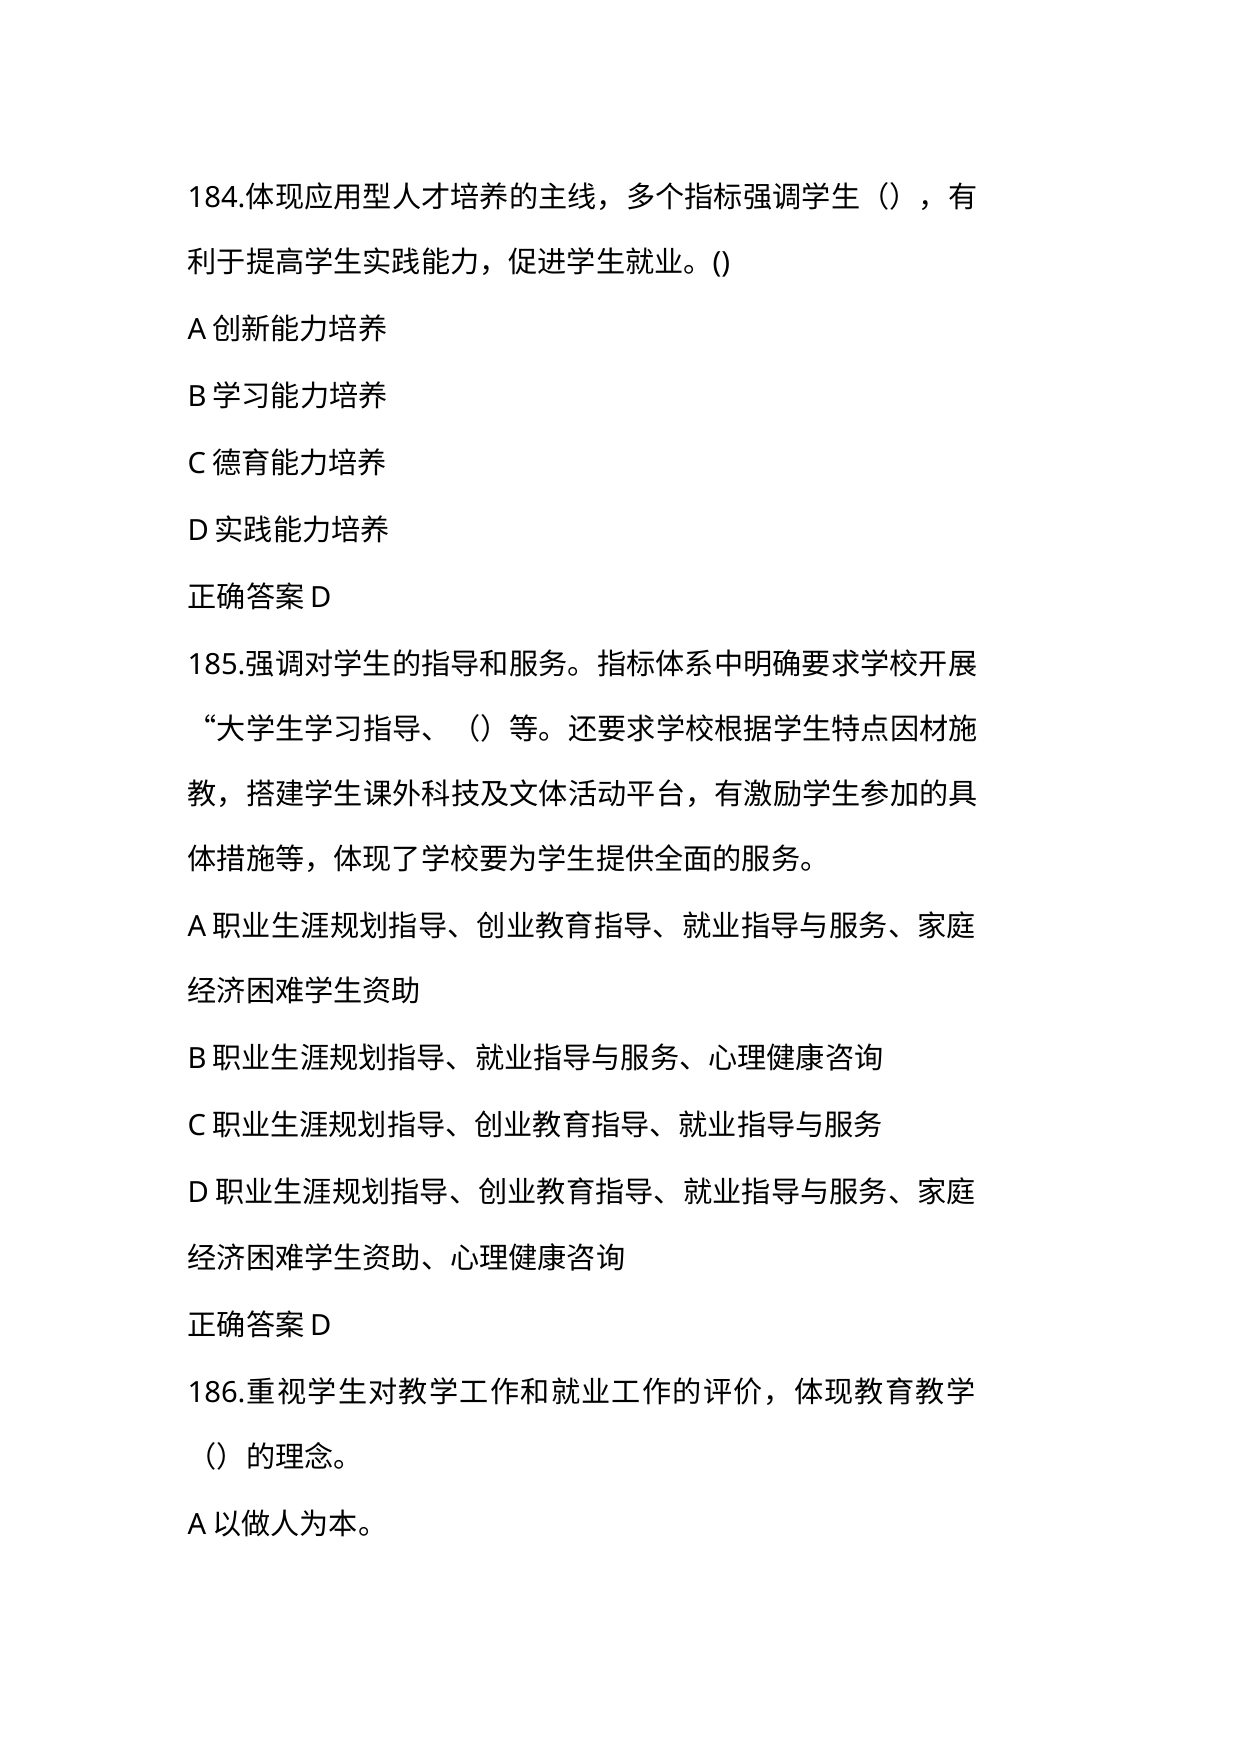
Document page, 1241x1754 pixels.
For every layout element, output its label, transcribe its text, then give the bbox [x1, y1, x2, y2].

text 186.重视学生对教学工作和就业工作的评价，体现教育教学（）的理念。 [187, 1357, 978, 1487]
text D职业生涯规划指导、创业教育指导、就业指导与服务、家庭经济困难学生资助、心理健康咨询 [187, 1158, 978, 1288]
text B学习能力培养 [187, 361, 978, 426]
text 正确答案D [187, 1290, 978, 1355]
text D实践能力培养 [187, 495, 978, 560]
text A创新能力培养 [187, 294, 978, 359]
text C德育能力培养 [187, 428, 978, 493]
text A职业生涯规划指导、创业教育指导、就业指导与服务、家庭经济困难学生资助 [187, 892, 978, 1022]
text C职业生涯规划指导、创业教育指导、就业指导与服务 [187, 1091, 978, 1156]
text 正确答案D [187, 562, 978, 627]
text 185.强调对学生的指导和服务。指标体系中明确要求学校开展“大学生学习指导、（）等。还要求学校根据学生特点因材施教，搭建学生课外科技及文体活动平台，有激励学生参加的具体措施等，体现了学校要为学生提供全面的服务。 [187, 629, 978, 889]
text B职业生涯规划指导、就业指导与服务、心理健康咨询 [187, 1024, 978, 1089]
text A以做人为本。 [187, 1489, 978, 1554]
text 184.体现应用型人才培养的主线，多个指标强调学生（），有利于提高学生实践能力，促进学生就业。() [187, 162, 978, 292]
